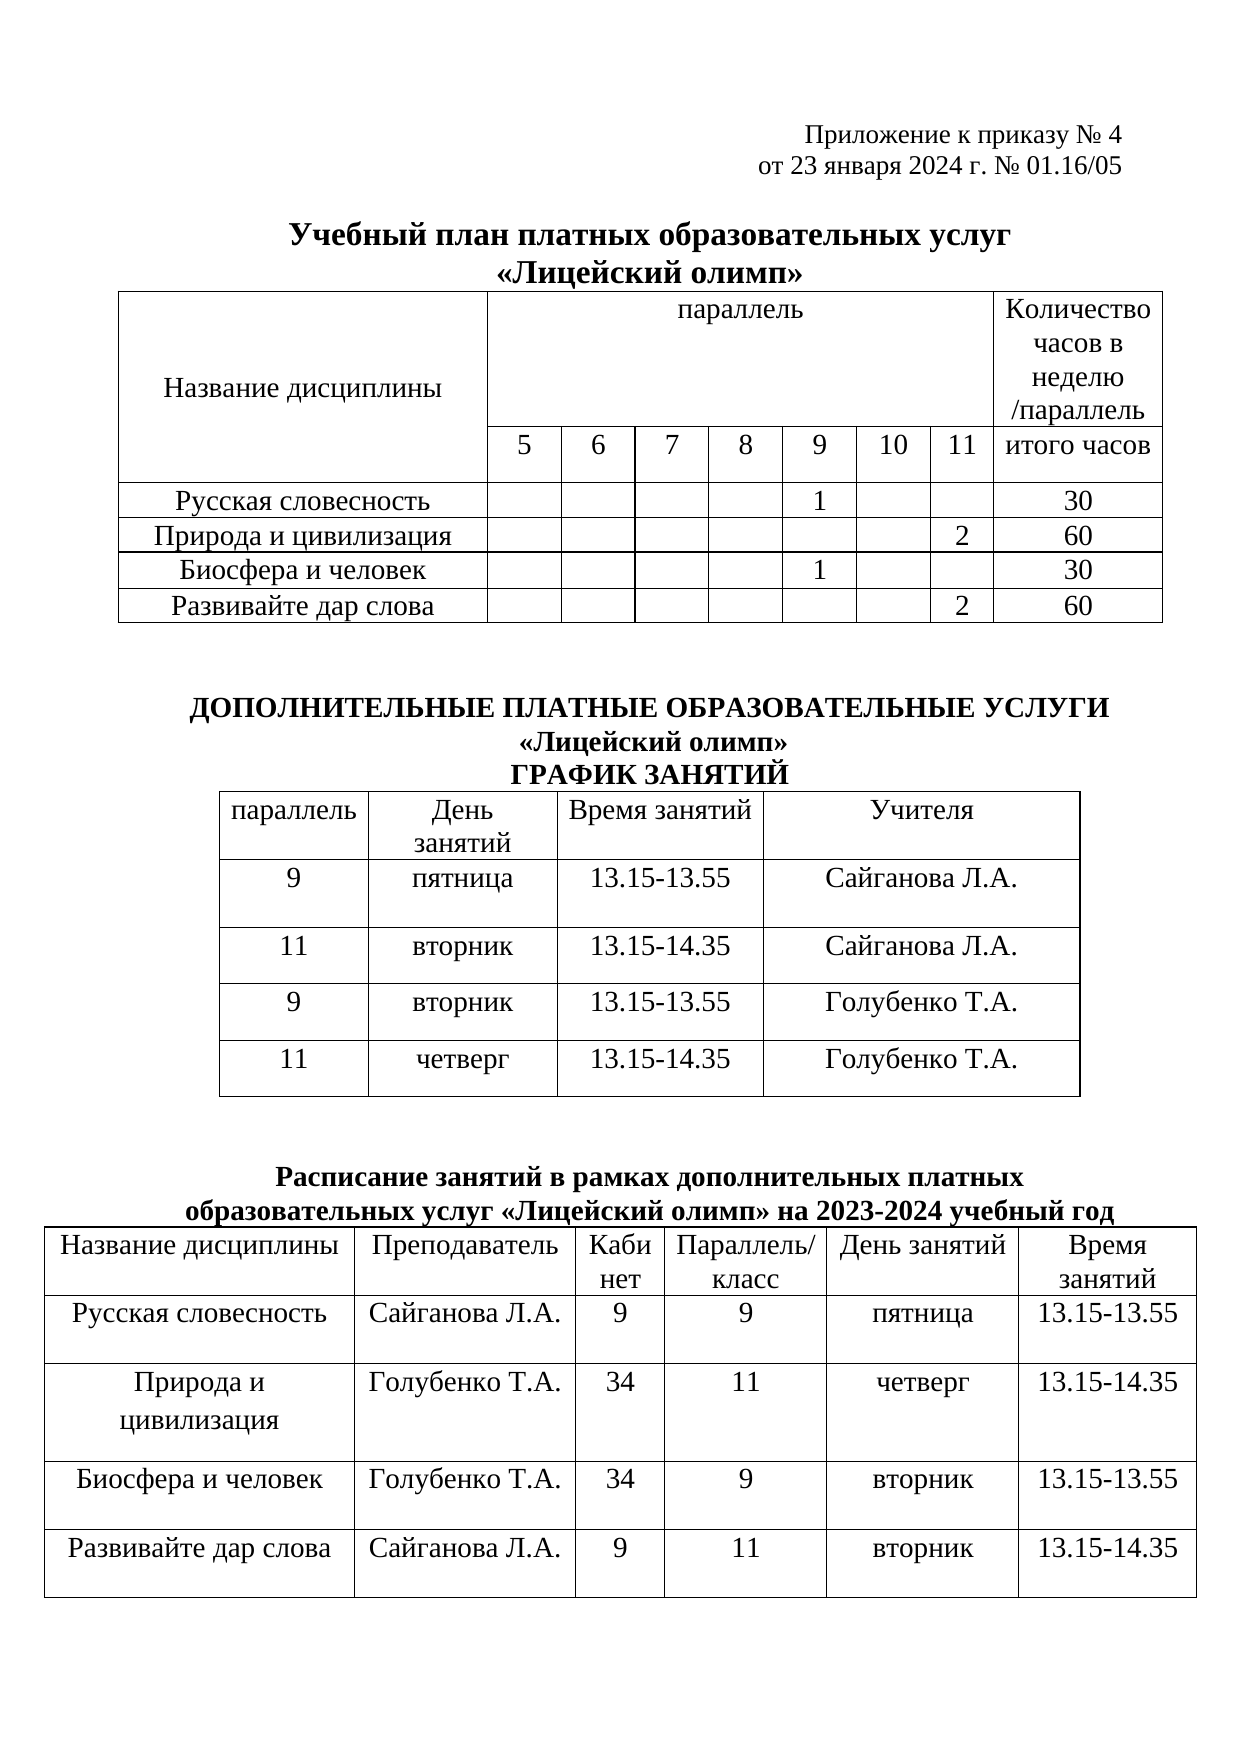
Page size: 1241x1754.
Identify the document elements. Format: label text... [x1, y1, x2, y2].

table_header Кабинет [576, 1228, 664, 1294]
table_cell 34 [576, 1462, 664, 1529]
table_header Время занятий [558, 792, 763, 859]
table_cell Сайганова Л.А. [764, 928, 1079, 983]
table_cell [636, 589, 708, 622]
table_cell 30 [994, 483, 1162, 517]
table_header параллель [220, 792, 368, 859]
table_cell 5 [488, 427, 561, 482]
text Учебный план платных образовательных услуг [177, 214, 1122, 252]
table_cell 13.15-13.55 [558, 984, 763, 1040]
table_cell 9 [220, 860, 368, 927]
table_cell вторник [369, 984, 557, 1040]
table_cell [488, 553, 561, 587]
table_cell 60 [994, 518, 1162, 551]
table_cell [931, 483, 993, 517]
table_cell 10 [857, 427, 930, 482]
table_cell 13.15-14.35 [558, 928, 763, 983]
table_cell 2 [931, 589, 993, 622]
table_cell Природа и цивилизация [119, 518, 487, 551]
table_cell 60 [994, 589, 1162, 622]
text ГРАФИК ЗАНЯТИЙ [177, 757, 1122, 791]
table_cell 30 [994, 553, 1162, 587]
table_cell [783, 589, 856, 622]
table_cell 7 [636, 427, 708, 482]
table_header Название дисциплины [45, 1228, 354, 1294]
table_cell [783, 518, 856, 551]
table_cell 9 [665, 1462, 826, 1529]
table_cell итого часов [994, 427, 1162, 482]
table_cell Сайганова Л.А. [764, 860, 1079, 927]
table_cell Природа и цивилизация [45, 1364, 354, 1461]
table_cell Голубенко Т.А. [764, 1041, 1079, 1096]
table_header День занятий [827, 1228, 1018, 1294]
table_header Количество часов в неделю /параллель [994, 292, 1162, 426]
table_cell Голубенко Т.А. [764, 984, 1079, 1040]
table_cell 13.15-13.55 [1019, 1296, 1196, 1363]
text «Лицейский олимп» [177, 252, 1122, 291]
table_cell 8 [709, 427, 782, 482]
table_cell Русская словесность [45, 1296, 354, 1363]
table_cell 11 [665, 1530, 826, 1597]
table_cell [562, 589, 634, 622]
table_cell Развивайте дар слова [45, 1530, 354, 1597]
table_cell Русская словесность [119, 483, 487, 517]
table_cell [931, 553, 993, 587]
table_cell [709, 518, 782, 551]
table_cell [636, 553, 708, 587]
table_cell [857, 483, 930, 517]
table_cell [488, 483, 561, 517]
table_cell [709, 553, 782, 587]
table_cell 6 [562, 427, 634, 482]
table_cell [488, 518, 561, 551]
table_cell Сайганова Л.А. [355, 1530, 575, 1597]
table_cell Биосфера и человек [119, 553, 487, 587]
table_cell [636, 518, 708, 551]
text Расписание занятий в рамках дополнительных платных образовательных услуг «Лицейский олимп» на 2023-2024 учебный год [177, 1159, 1122, 1226]
table_cell [857, 553, 930, 587]
table_cell [488, 589, 561, 622]
table_cell Голубенко Т.А. [355, 1364, 575, 1461]
table_cell [636, 483, 708, 517]
table_cell 9 [576, 1530, 664, 1597]
text «Лицейский олимп» [177, 724, 1122, 757]
table_cell 11 [931, 427, 993, 482]
table_cell [709, 589, 782, 622]
table_header Преподаватель [355, 1228, 575, 1294]
table_cell [857, 518, 930, 551]
table_cell 11 [665, 1364, 826, 1461]
table_cell вторник [827, 1462, 1018, 1529]
table_cell Биосфера и человек [45, 1462, 354, 1529]
table_cell пятница [369, 860, 557, 927]
table_header Учителя [764, 792, 1079, 859]
table_cell четверг [827, 1364, 1018, 1461]
table_cell 9 [783, 427, 856, 482]
text Приложение к приказу № 4 [177, 118, 1122, 149]
table_header Название дисциплины [119, 292, 487, 482]
table_cell [857, 589, 930, 622]
table_cell 13.15-14.35 [1019, 1530, 1196, 1597]
table_cell 13.15-13.55 [1019, 1462, 1196, 1529]
table_cell 9 [576, 1296, 664, 1363]
table_cell четверг [369, 1041, 557, 1096]
table_header Время занятий [1019, 1228, 1196, 1294]
table_cell 11 [220, 1041, 368, 1096]
table_cell вторник [827, 1530, 1018, 1597]
table_cell [562, 483, 634, 517]
table_cell [562, 553, 634, 587]
table_header День занятий [369, 792, 557, 859]
table_cell 13.15-14.35 [1019, 1364, 1196, 1461]
table_header параллель [488, 292, 993, 426]
table_cell 13.15-14.35 [558, 1041, 763, 1096]
table_cell Сайганова Л.А. [355, 1296, 575, 1363]
table_header Параллель/класс [665, 1228, 826, 1294]
table_cell 34 [576, 1364, 664, 1461]
table_cell [562, 518, 634, 551]
table_cell 13.15-13.55 [558, 860, 763, 927]
table_cell [709, 483, 782, 517]
table_cell 9 [665, 1296, 826, 1363]
table_cell 1 [783, 483, 856, 517]
table_cell 1 [783, 553, 856, 587]
table_cell Развивайте дар слова [119, 589, 487, 622]
table_cell вторник [369, 928, 557, 983]
table_cell 2 [931, 518, 993, 551]
table_cell Голубенко Т.А. [355, 1462, 575, 1529]
text ДОПОЛНИТЕЛЬНЫЕ ПЛАТНЫЕ ОБРАЗОВАТЕЛЬНЫЕ УСЛУГИ [177, 690, 1122, 724]
table_cell 9 [220, 984, 368, 1040]
table_cell 11 [220, 928, 368, 983]
table_cell пятница [827, 1296, 1018, 1363]
text от 23 января 2024 г. № 01.16/05 [177, 149, 1122, 180]
